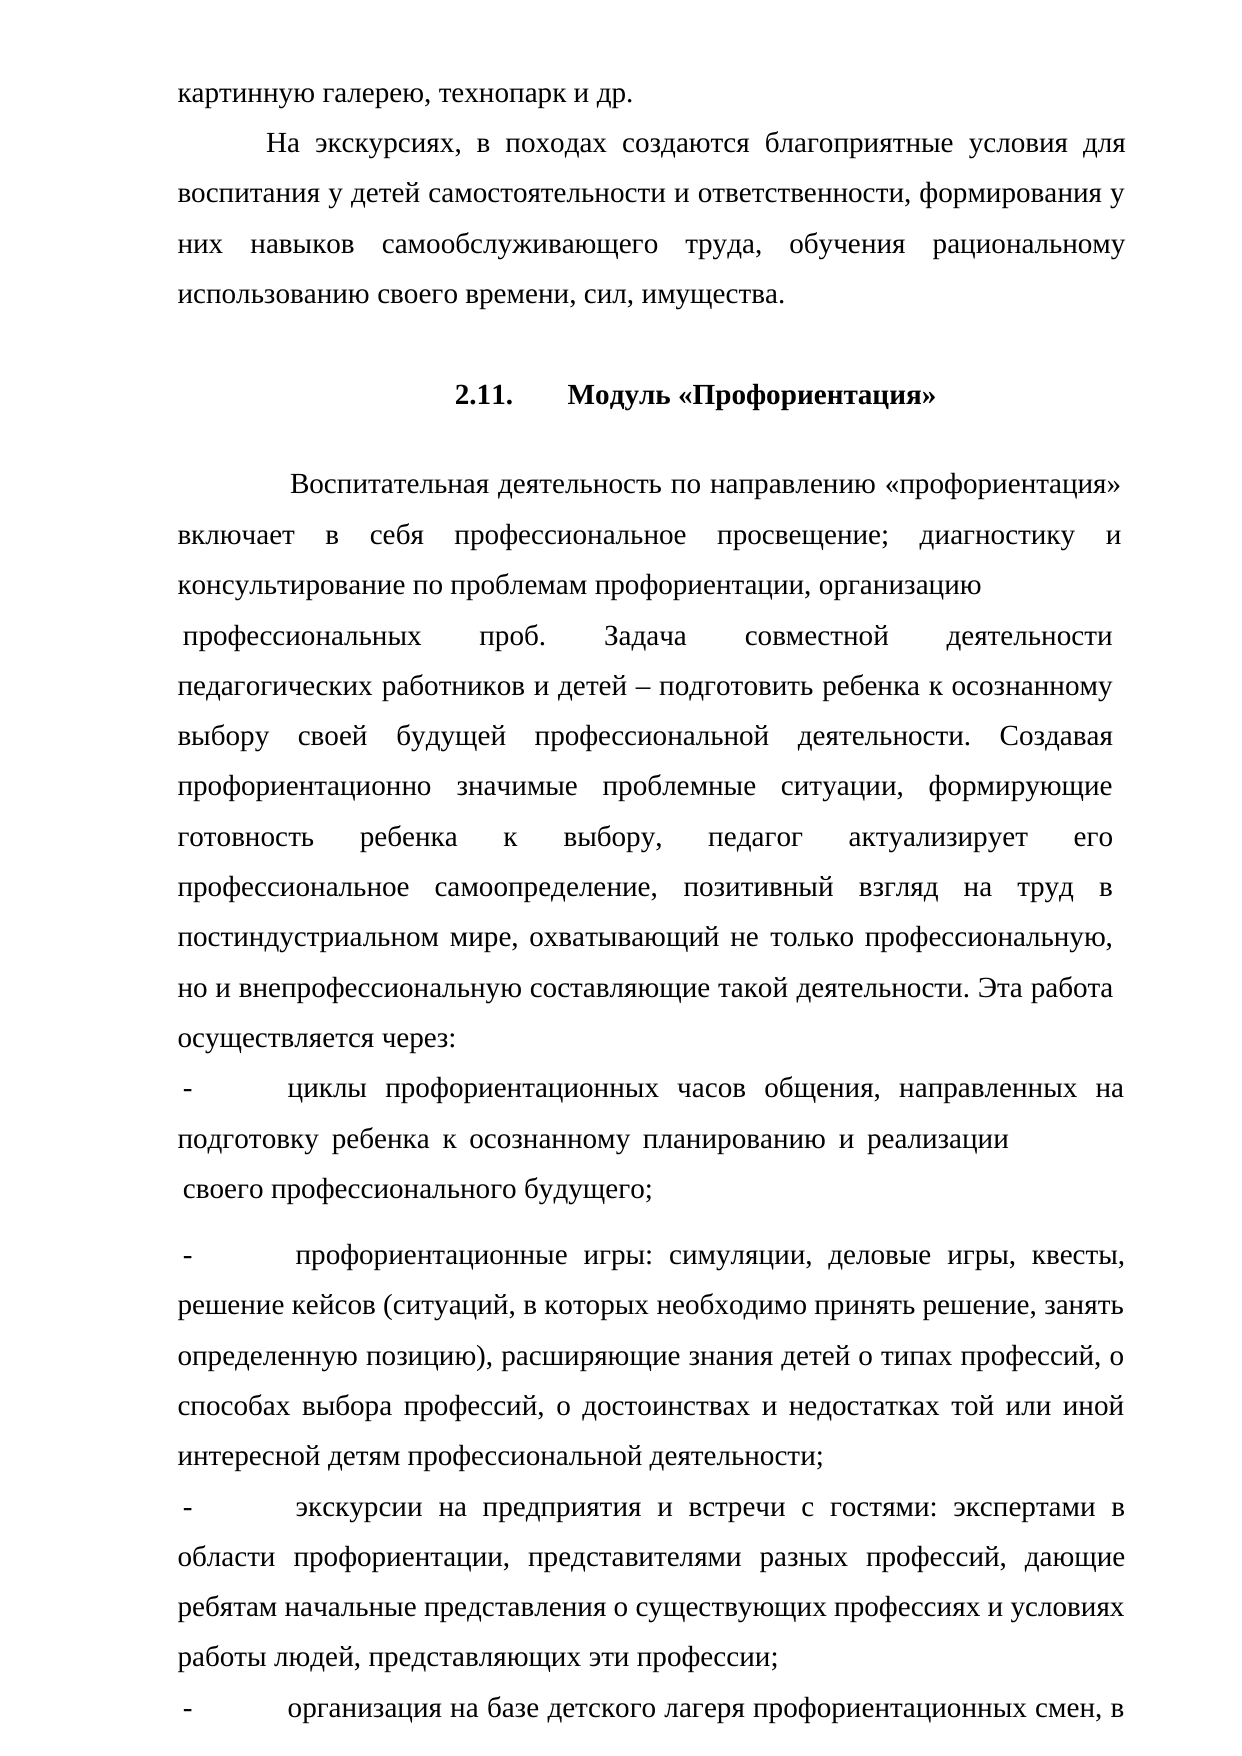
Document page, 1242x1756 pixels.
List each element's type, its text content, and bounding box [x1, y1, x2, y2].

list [177, 1690, 1125, 1723]
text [177, 75, 1126, 108]
list профориентационные игры: симуляции, деловые игры, квесты, решение кейсов (ситуаций, в которых необходимо принять решение, занять определенную позицию), расширяющие знания детей о типах профессий, о способах выбора профессий, о достоинствах и недостатках той или иной интересной детям профессиональной деятельности; [177, 1237, 1125, 1472]
list циклы профориентационных часов общения, направленных на подготовку ребенка к осознанному планированию и реализации [177, 1070, 1125, 1154]
text На экскурсиях, в походах создаются благоприятные условия для воспитания у детей самостоятельности и ответственности, формирования у них навыков самообслуживающего труда, обучения рациональному использованию своего времени, сил, имущества. [177, 125, 1126, 310]
text Воспитательная деятельность по направлению «профориентация» включает в себя профессиональное просвещение; диагностику и консультирование по проблемам профориентации, организацию [177, 467, 1122, 601]
text профессиональных проб. Задача совместной деятельности педагогических работников и детей – подготовить ребенка к осознанному выбору своей будущей профессиональной деятельности. Создавая профориентационно значимые проблемные ситуации, формирующие готовность ребенка к выбору, педагог актуализирует его профессиональное самоопределение, позитивный взгляд на труд в постиндустриальном мире, охватывающий не только профессиональную, но и внепрофессиональную составляющие такой деятельности. Эта работа осуществляется через: [177, 618, 1113, 1054]
list экскурсии на предприятия и встречи с гостями: экспертами в области профориентации, представителями разных профессий, дающие ребятам начальные представления о существующих профессиях и условиях работы людей, представляющих эти профессии; [177, 1489, 1125, 1673]
subtitle Модуль «Профориентация» [177, 377, 1208, 410]
text своего профессионального будущего; [177, 1171, 1208, 1204]
